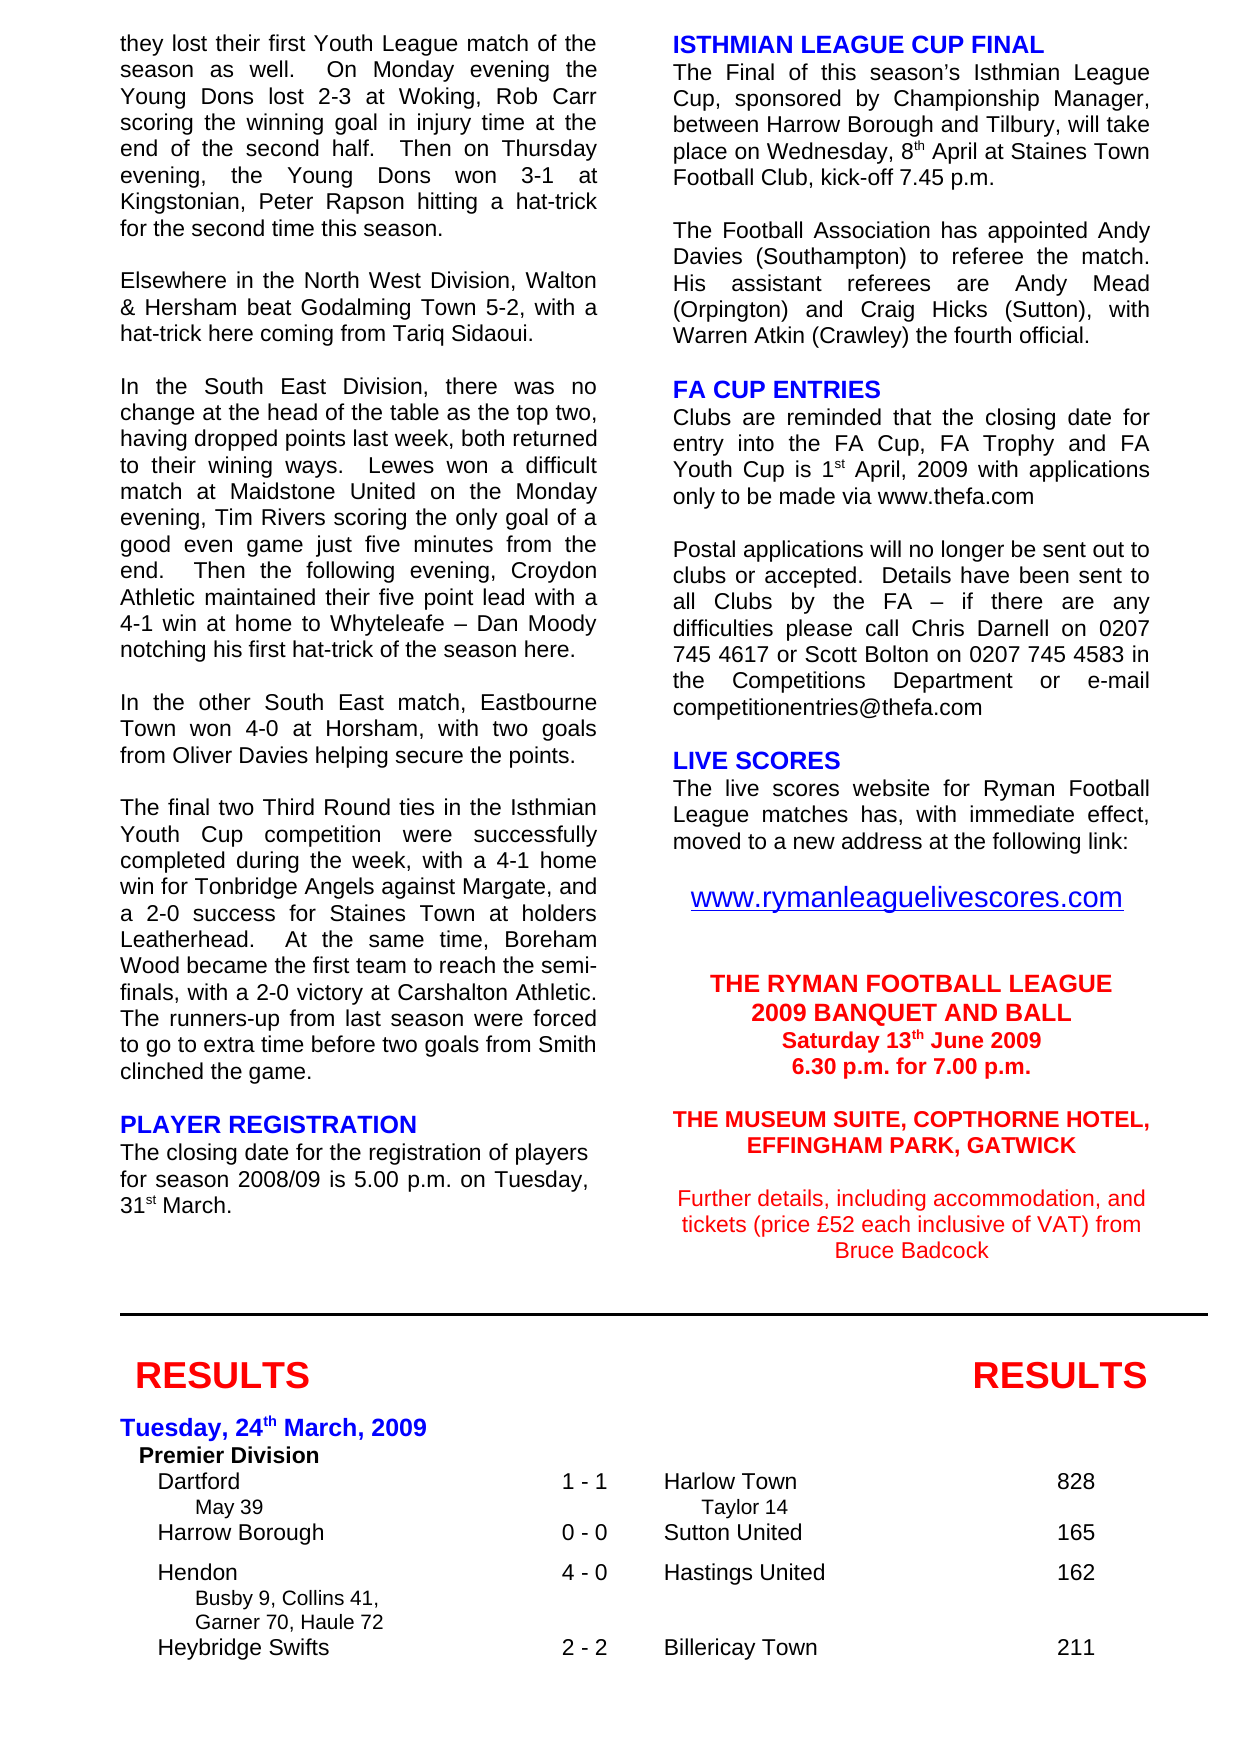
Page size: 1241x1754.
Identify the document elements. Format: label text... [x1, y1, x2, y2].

text The closing date for the registration of players for season 2008/09 is 5.00 p.m. on Tuesday, 31st March. [120, 1139, 589, 1218]
text Heybridge Swifts 2 - 2 Billericay Town 211 [157, 1633, 1150, 1660]
text May 39 14 [195, 1494, 1150, 1518]
text Postal applications will no longer be sent out to clubs or accepted. Details have been sent to all Clubs by the FA – if there are any difficulties please call Chris Darnell on 0207 745 4617 or Scott Bolton on 0207 745 4583 in the Competitions Department or e-mail competitionentries@thefa.com [673, 536, 1150, 720]
text THE RYMAN FOOTBALL LEAGUE [673, 969, 1150, 998]
text ISTHMIAN LEAGUE CUP FINAL [673, 30, 1150, 59]
text Further details, including accommodation, and tickets (price £52 each inclusive of VAT) from Bruce Badcock [673, 1185, 1150, 1264]
text Tuesday, 24th March, 2009 [120, 1413, 1150, 1442]
text The Football Association has appointed Andy Davies () to referee the match. His assistant referees are Andy Mead (Orpington) and Craig Hicks (Sutton), with Warren Atkin () the fourth official. [673, 217, 1150, 349]
text PLAYER REGISTRATION [120, 1111, 589, 1139]
text The Final of this season’s Isthmian League Cup, sponsored by Championship Manager, between Harrow Borough and Tilbury, will take place on Wednesday, 8th April at Staines Town Football Club, kick-off 7.45 p.m. [673, 59, 1150, 191]
text Dartford 1 - 1 Town 828 [157, 1468, 1150, 1494]
text Hendon 4 - 0 United 162 [157, 1559, 1150, 1586]
text Clubs are reminded that the closing date for entry into the FA Cup, FA Trophy and FA Youth Cup is 1st April, 2009 with applications only to be made via www.thefa.com [673, 404, 1150, 509]
text The live scores website for Ryman Football League matches has, with immediate effect, moved to a new address at the following link: [673, 775, 1150, 854]
text Harrow Borough 0 - 0 Sutton United 165 [157, 1518, 1150, 1545]
text Garner 70, Haule 72 [195, 1609, 1150, 1633]
text FA CUP ENTRIES [673, 375, 1141, 404]
text The final two Third Round ties in the Isthmian Youth Cup competition were successfully completed during the week, with a 4-1 home win for Tonbridge Angels against , and a 2-0 success for at holders Leatherhead. At the same time, Boreham Wood became the first team to reach the semi-finals, with a 2-0 victory at Carshalton Athletic. The runners-up from last season were forced to go to extra time before two goals from Smith clinched the game. [120, 794, 598, 1084]
text LIVE SCORES [673, 746, 1141, 775]
text Elsewhere in the North West Division, Walton & Hersham beat 5-2, with a hat-trick here coming from Tariq Sidaoui. [120, 267, 598, 346]
text In the South East Division, there was no change at the head of the table as the top two, having dropped points last week, both returned to their wining ways. Lewes won a difficult match at Maidstone United on the Monday evening, Tim Rivers scoring the only goal of a good even game just five minutes from the end. Then the following evening, Croydon Athletic maintained their five point lead with a 4-1 win at home to Whyteleafe – Dan Moody notching his first hat-trick of the season here. [120, 373, 598, 662]
text THE MUSEUM SUITE, COPTHORNE HOTEL, , GATWICK [673, 1106, 1150, 1158]
text Saturday 13th June 2009 [673, 1027, 1150, 1053]
text Premier Division [139, 1442, 1150, 1468]
text In the other South East match, won 4-0 at Horsham, with two goals from Oliver Davies helping secure the points. [120, 689, 598, 768]
text www.rymanleaguelivescores.com [673, 854, 1141, 969]
text 6.30 p.m. for 7.00 p.m. [673, 1053, 1150, 1079]
text 2009 BANQUET AND BALL [673, 998, 1150, 1027]
text Busby 9, Collins 41, [195, 1586, 1150, 1609]
